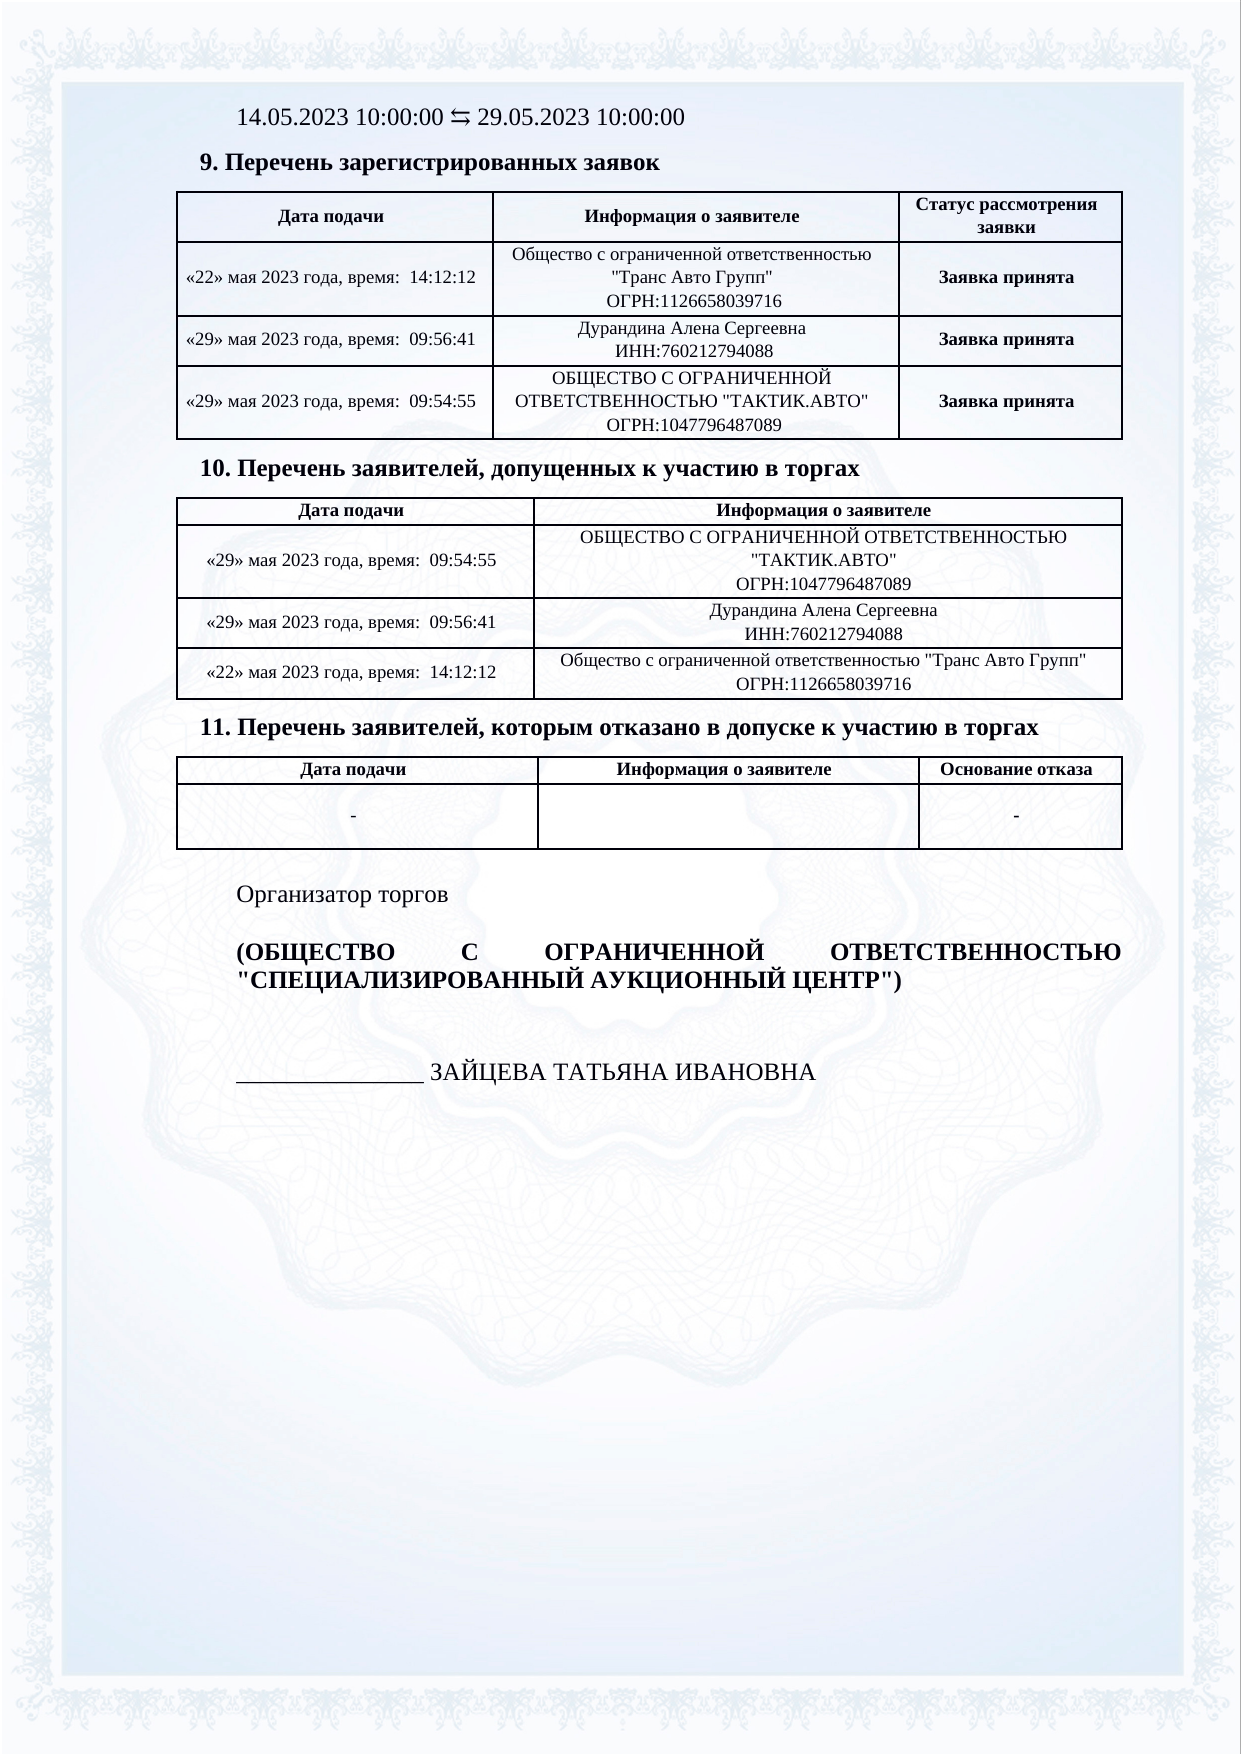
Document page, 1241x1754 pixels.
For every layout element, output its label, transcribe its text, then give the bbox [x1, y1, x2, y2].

table_cell - [178, 785, 537, 848]
text 9. Перечень зарегистрированных заявок [177, 147, 1122, 175]
table_header Информация о заявителе [539, 758, 918, 782]
table_cell [539, 785, 918, 848]
text 14.05.2023 10:00:00 ⇆ 29.05.2023 10:00:00 [192, 102, 1122, 131]
table_cell «29» мая 2023 года, время: 09:56:41 [178, 599, 533, 647]
table_cell Общество с ограниченной ответственностью "Транс Авто Групп" ОГРН:1126658039716 [494, 243, 898, 314]
text 11. Перечень заявителей, которым отказано в допуске к участию в торгах [177, 712, 1122, 741]
table_cell Заявка принята [900, 367, 1121, 438]
text Организатор торгов [236, 879, 1122, 908]
table_header Дата подачи [178, 758, 537, 782]
table_header Информация о заявителе [494, 193, 898, 241]
table_cell - [920, 785, 1121, 848]
table_cell Дурандина Алена Сергеевна ИНН:760212794088 [494, 317, 898, 364]
table_cell «29» мая 2023 года, время: 09:54:55 [178, 367, 492, 438]
table_cell ОБЩЕСТВО С ОГРАНИЧЕННОЙ ОТВЕТСТВЕННОСТЬЮ "ТАКТИК.АВТО" ОГРН:1047796487089 [535, 526, 1121, 597]
table_cell Заявка принята [900, 317, 1121, 364]
picture [2, 2, 1241, 1754]
table_cell Дурандина Алена Сергеевна ИНН:760212794088 [535, 599, 1121, 647]
text _______________ ЗАЙЦЕВА ТАТЬЯНА ИВАНОВНА [236, 1057, 1122, 1086]
table_header Информация о заявителе [535, 499, 1121, 523]
table_cell «29» мая 2023 года, время: 09:54:55 [178, 526, 533, 597]
table_header Дата подачи [178, 193, 492, 241]
table_header Основание отказа [920, 758, 1121, 782]
table_cell «22» мая 2023 года, время: 14:12:12 [178, 649, 533, 697]
table_cell Заявка принята [900, 243, 1121, 314]
table_header Дата подачи [178, 499, 533, 523]
table_cell «29» мая 2023 года, время: 09:56:41 [178, 317, 492, 364]
table_cell «22» мая 2023 года, время: 14:12:12 [178, 243, 492, 314]
table_cell Общество с ограниченной ответственностью "Транс Авто Групп" ОГРН:1126658039716 [535, 649, 1121, 697]
table_header Статус рассмотрения заявки [900, 193, 1121, 241]
text (ОБЩЕСТВО С ОГРАНИЧЕННОЙ ОТВЕТСТВЕННОСТЬЮ "СПЕЦИАЛИЗИРОВАННЫЙ АУКЦИОННЫЙ ЦЕНТР") [236, 937, 1122, 994]
table_cell ОБЩЕСТВО С ОГРАНИЧЕННОЙ ОТВЕТСТВЕННОСТЬЮ "ТАКТИК.АВТО" ОГРН:1047796487089 [494, 367, 898, 438]
text 10. Перечень заявителей, допущенных к участию в торгах [177, 453, 1122, 482]
